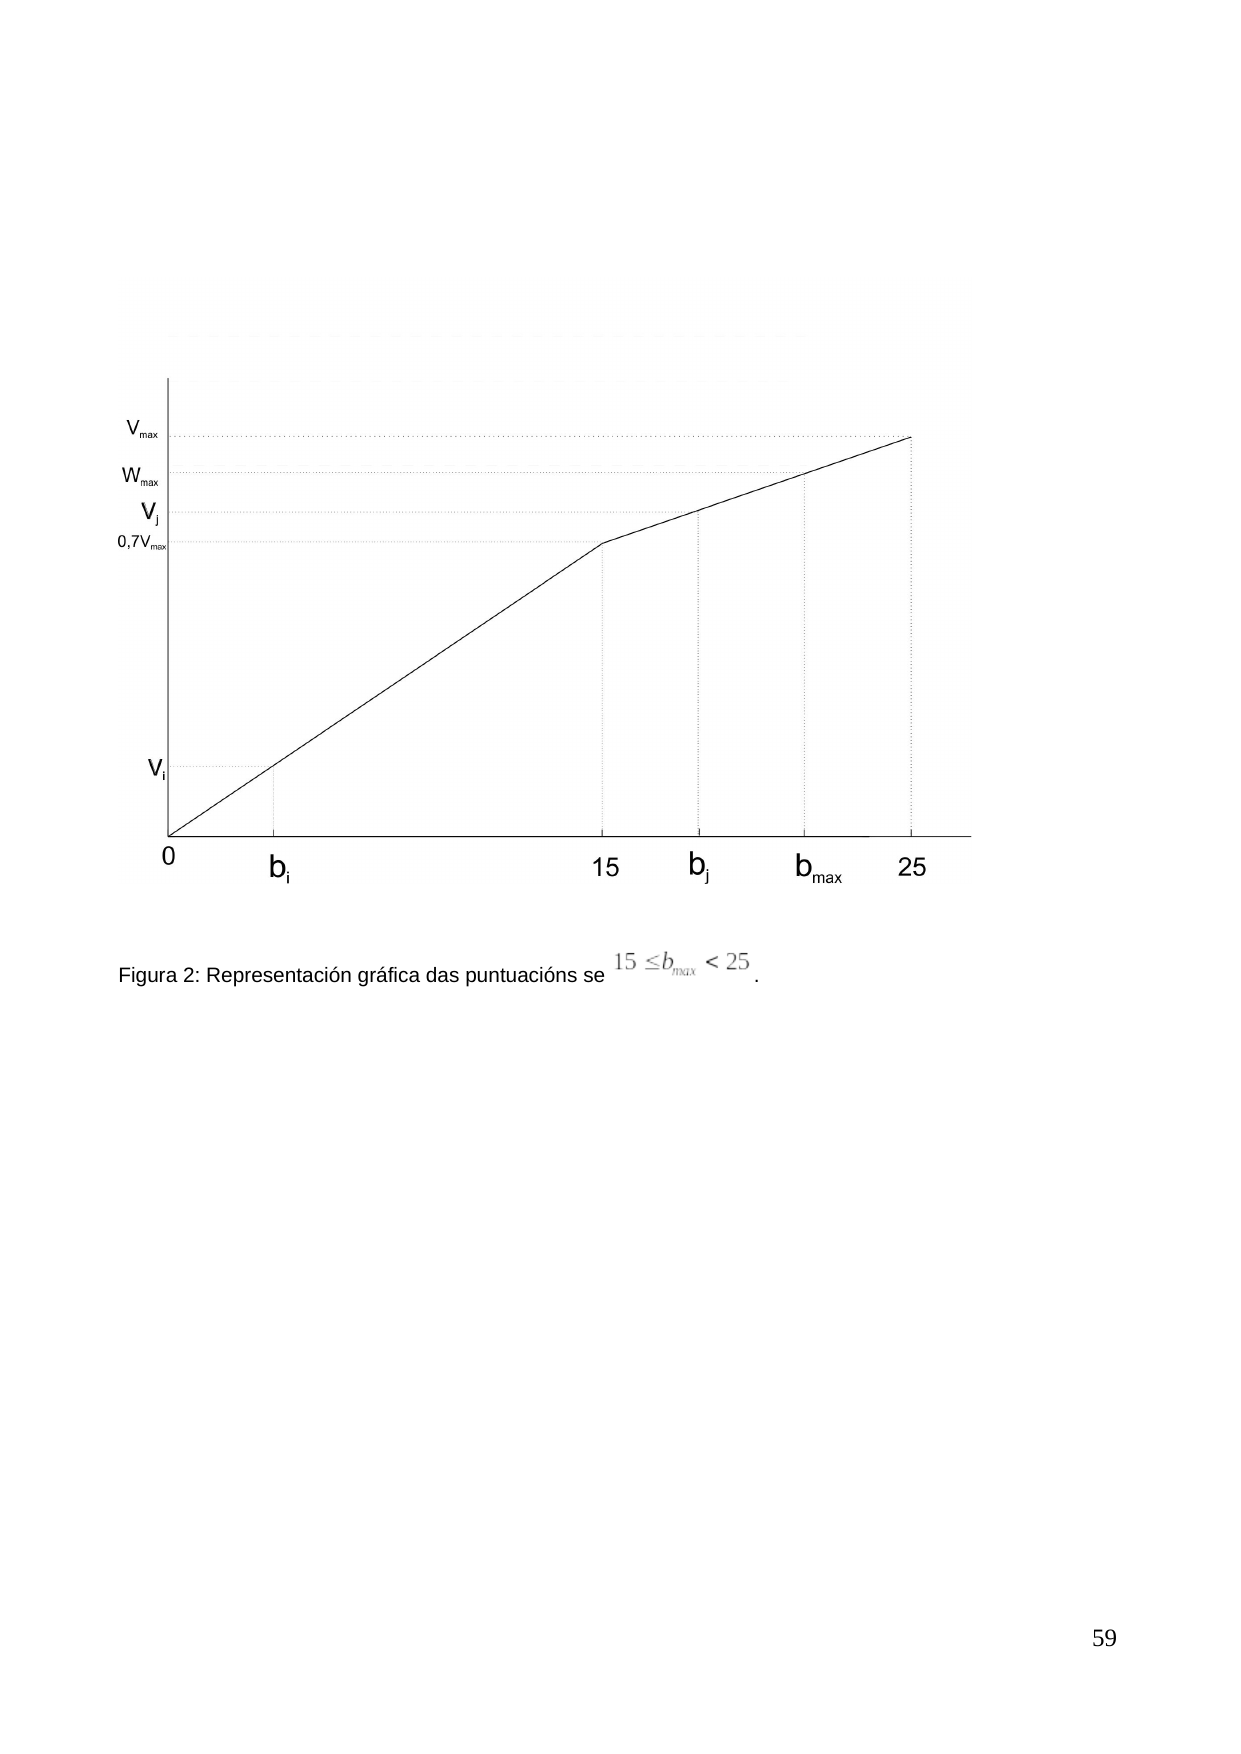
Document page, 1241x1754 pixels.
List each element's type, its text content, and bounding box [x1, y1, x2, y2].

text Figura 2: Representación gráfica das puntuacións se . [118, 944, 1117, 986]
picture [118, 277, 972, 884]
